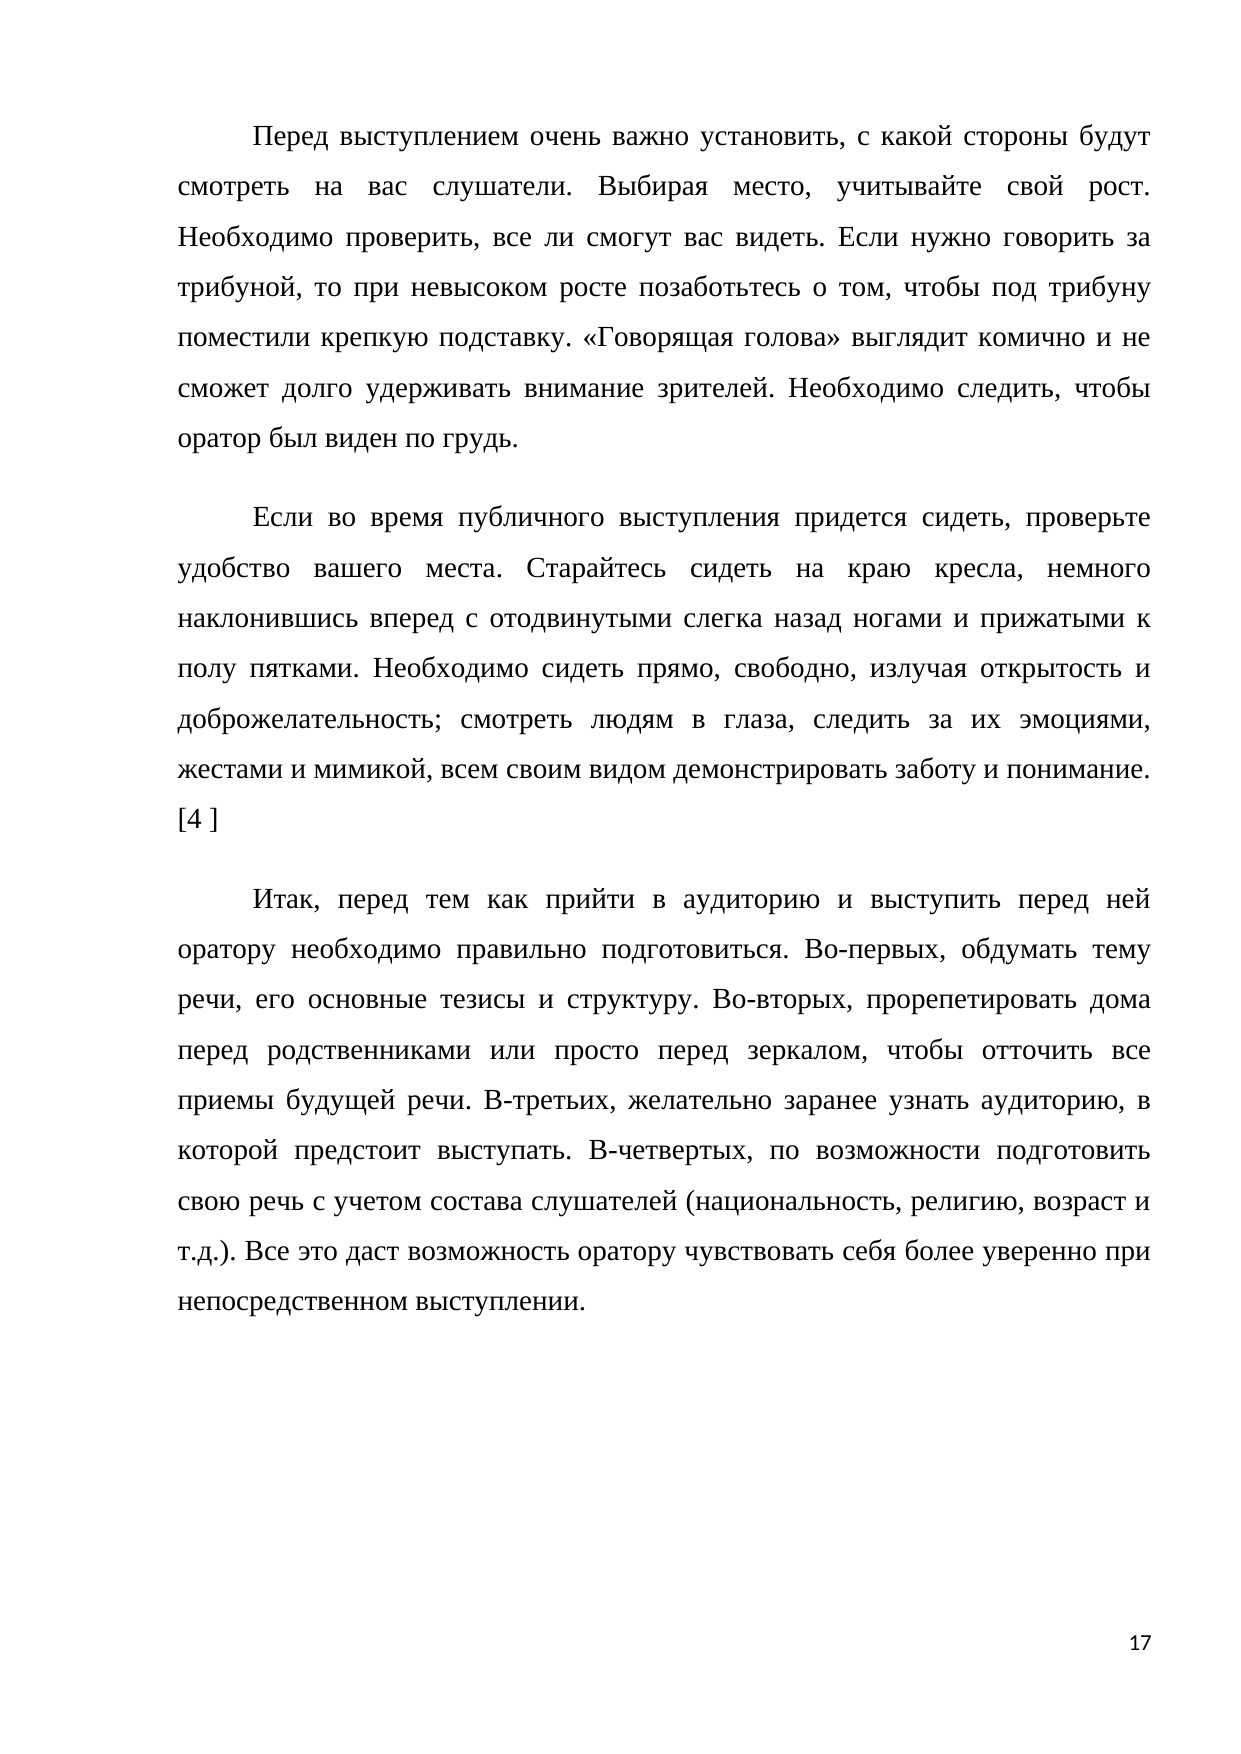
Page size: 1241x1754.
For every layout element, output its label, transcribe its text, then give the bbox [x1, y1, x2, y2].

text Перед выступлением очень важно установить, с какой стороны будут смотреть на вас слушатели. Выбирая место, учитывайте свой рост. Необходимо проверить, все ли смогут вас видеть. Если нужно говорить за трибуной, то при невысоком росте позаботьтесь о том, чтобы под трибуну поместили крепкую подставку. «Говорящая голова» выглядит комично и не сможет долго удерживать внимание зрителей. Необходимо следить, чтобы оратор был виден по грудь. [177, 118, 1152, 453]
text Если во время публичного выступления придется сидеть, проверьте удобство вашего места. Старайтесь сидеть на краю кресла, немного наклонившись вперед с отодвинутыми слегка назад ногами и прижатыми к полу пятками. Необходимо сидеть прямо, свободно, излучая открытость и доброжелательность; смотреть людям в глаза, следить за их эмоциями, жестами и мимикой, всем своим видом демонстрировать заботу и понимание.[4 ] [177, 499, 1152, 835]
text Итак, перед тем как прийти в аудиторию и выступить перед ней оратору необходимо правильно подготовиться. Во-первых, обдумать тему речи, его основные тезисы и структуру. Во-вторых, прорепетировать дома перед родственниками или просто перед зеркалом, чтобы отточить все приемы будущей речи. В-третьих, желательно заранее узнать аудиторию, в которой предстоит выступать. В-четвертых, по возможности подготовить свою речь с учетом состава слушателей (национальность, религию, возраст и т.д.). Все это даст возможность оратору чувствовать себя более уверенно при непосредственном выступлении. [177, 881, 1152, 1317]
